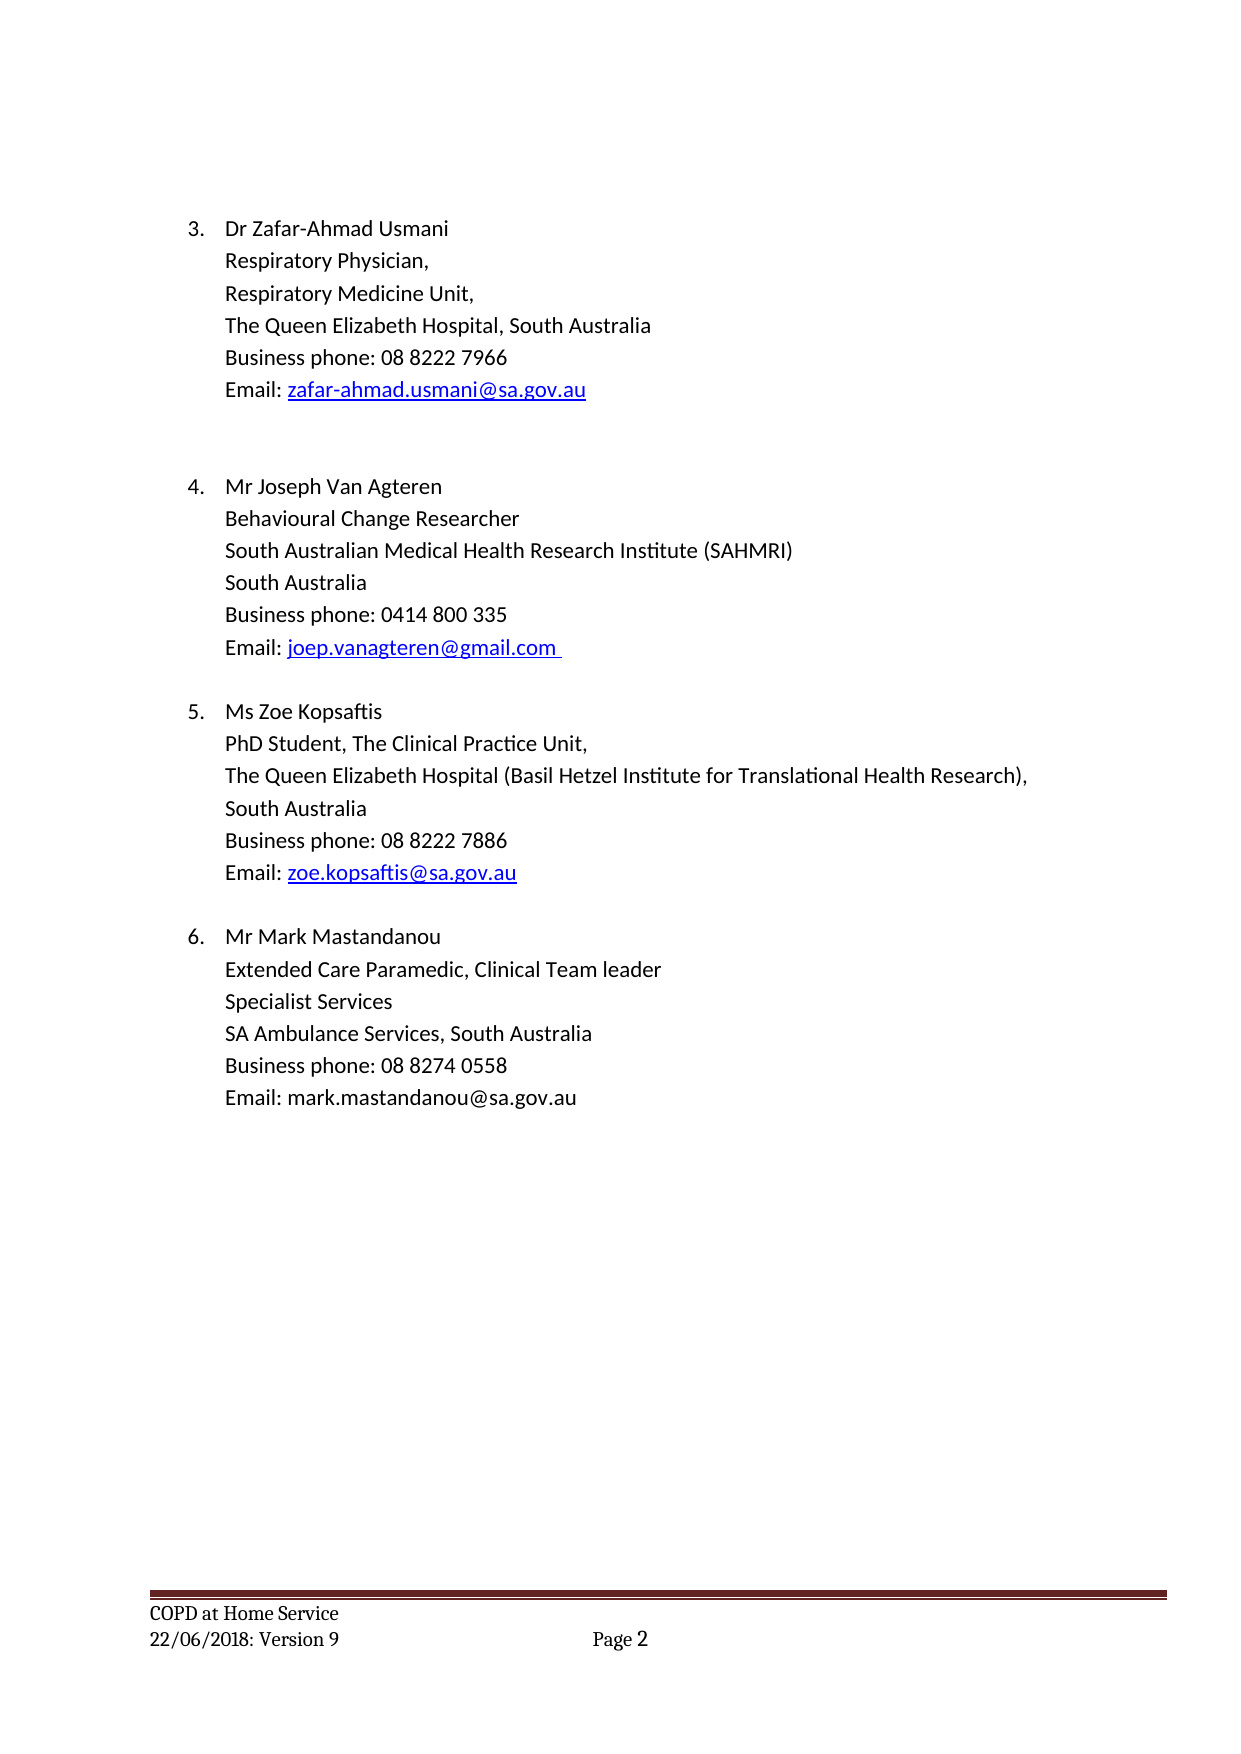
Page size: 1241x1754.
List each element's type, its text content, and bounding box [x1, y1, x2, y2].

list Mr Joseph Van Agteren Behavioural Change Researcher South Australian Medical Health Research Institute (SAHMRI) [187, 472, 1167, 564]
text PhD Student, The Clinical Practice Unit, The Queen Elizabeth Hospital (Basil Hetzel Institute for Translational Health Research), South Australia Business phone: 08 8222 7886 Email: zoe.kopsaftis@sa.gov.au [225, 729, 1167, 886]
list Specialist Services [225, 987, 1167, 1015]
list Ms Zoe Kopsaftis [187, 697, 1167, 725]
text The Queen Elizabeth Hospital, South Australia Business phone: 08 8222 7966 Email: zafar-ahmad.usmani@sa.gov.au [225, 311, 1167, 403]
list SA Ambulance Services, South Australia [225, 1019, 1167, 1047]
list Mr Mark Mastandanou [187, 922, 1167, 951]
list Dr Zafar-Ahmad Usmani Respiratory Physician, [187, 214, 1167, 274]
list Email: mark.mastandanou@sa.gov.au [225, 1083, 1167, 1111]
text Respiratory Medicine Unit, [225, 279, 1167, 307]
list Extended Care Paramedic, Clinical Team leader [225, 955, 1167, 983]
list Business phone: 08 8274 0558 [225, 1051, 1167, 1079]
text South Australia Business phone: 0414 800 335 Email: joep.vanagteren@gmail.com [225, 568, 1167, 661]
